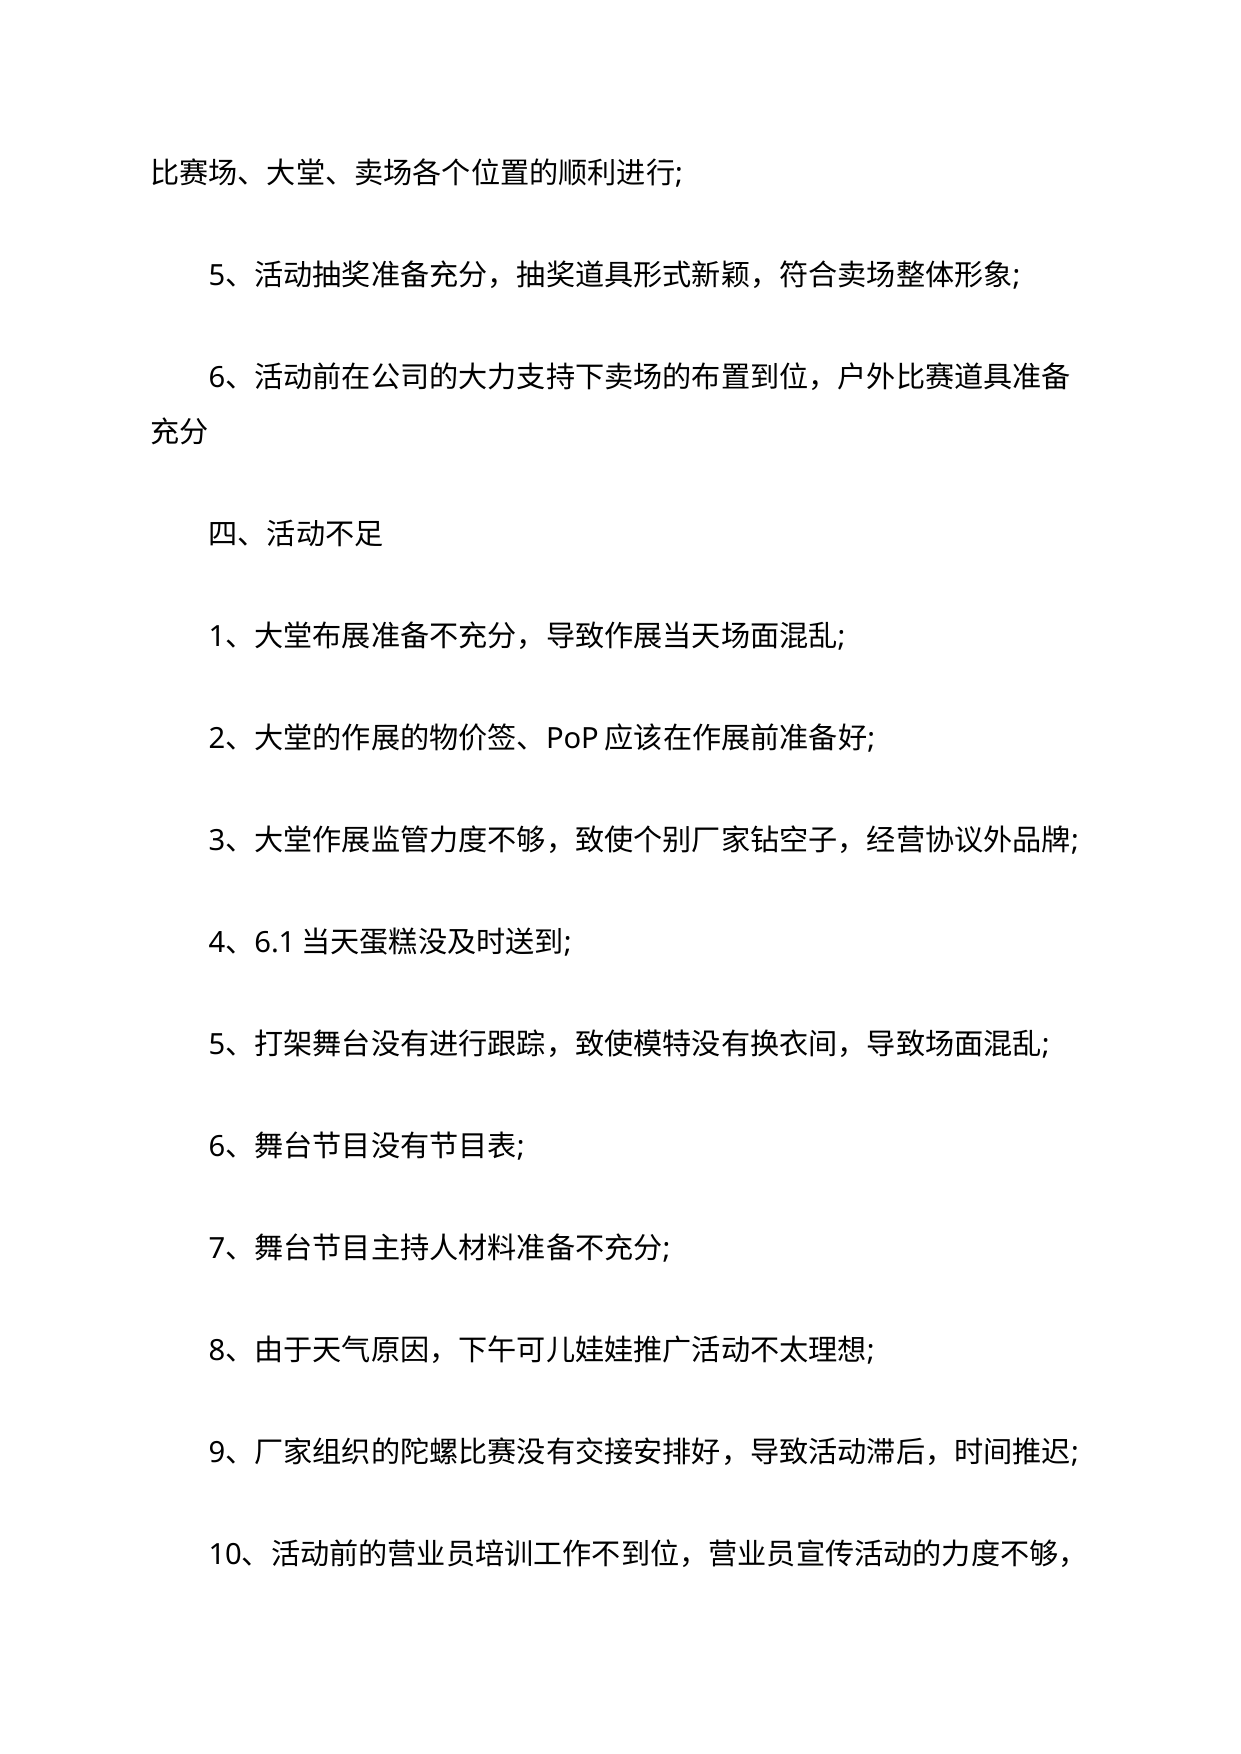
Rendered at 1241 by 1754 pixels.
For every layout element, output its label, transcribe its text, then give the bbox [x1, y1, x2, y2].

text 7、舞台节目主持人材料准备不充分; [150, 1224, 1090, 1267]
text 4、6.1当天蛋糕没及时送到; [150, 918, 1090, 961]
text 5、打架舞台没有进行跟踪，致使模特没有换衣间，导致场面混乱; [150, 1020, 1090, 1063]
text 2、大堂的作展的物价签、PoP应该在作展前准备好; [150, 714, 1090, 757]
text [150, 1530, 1090, 1573]
text 1、大堂布展准备不充分，导致作展当天场面混乱; [150, 612, 1090, 655]
text 3、大堂作展监管力度不够，致使个别厂家钻空子，经营协议外品牌; [150, 816, 1090, 859]
text 6、舞台节目没有节目表; [150, 1122, 1090, 1165]
text 6、活动前在公司的大力支持下卖场的布置到位，户外比赛道具准备充分 [150, 354, 1090, 451]
text 5、活动抽奖准备充分，抽奖道具形式新颖，符合卖场整体形象; [150, 252, 1090, 294]
text 9、厂家组织的陀螺比赛没有交接安排好，导致活动滞后，时间推迟; [150, 1428, 1090, 1471]
text 四、活动不足 [150, 511, 1090, 553]
text 8、由于天气原因，下午可儿娃娃推广活动不太理想; [150, 1326, 1090, 1369]
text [150, 150, 1090, 192]
